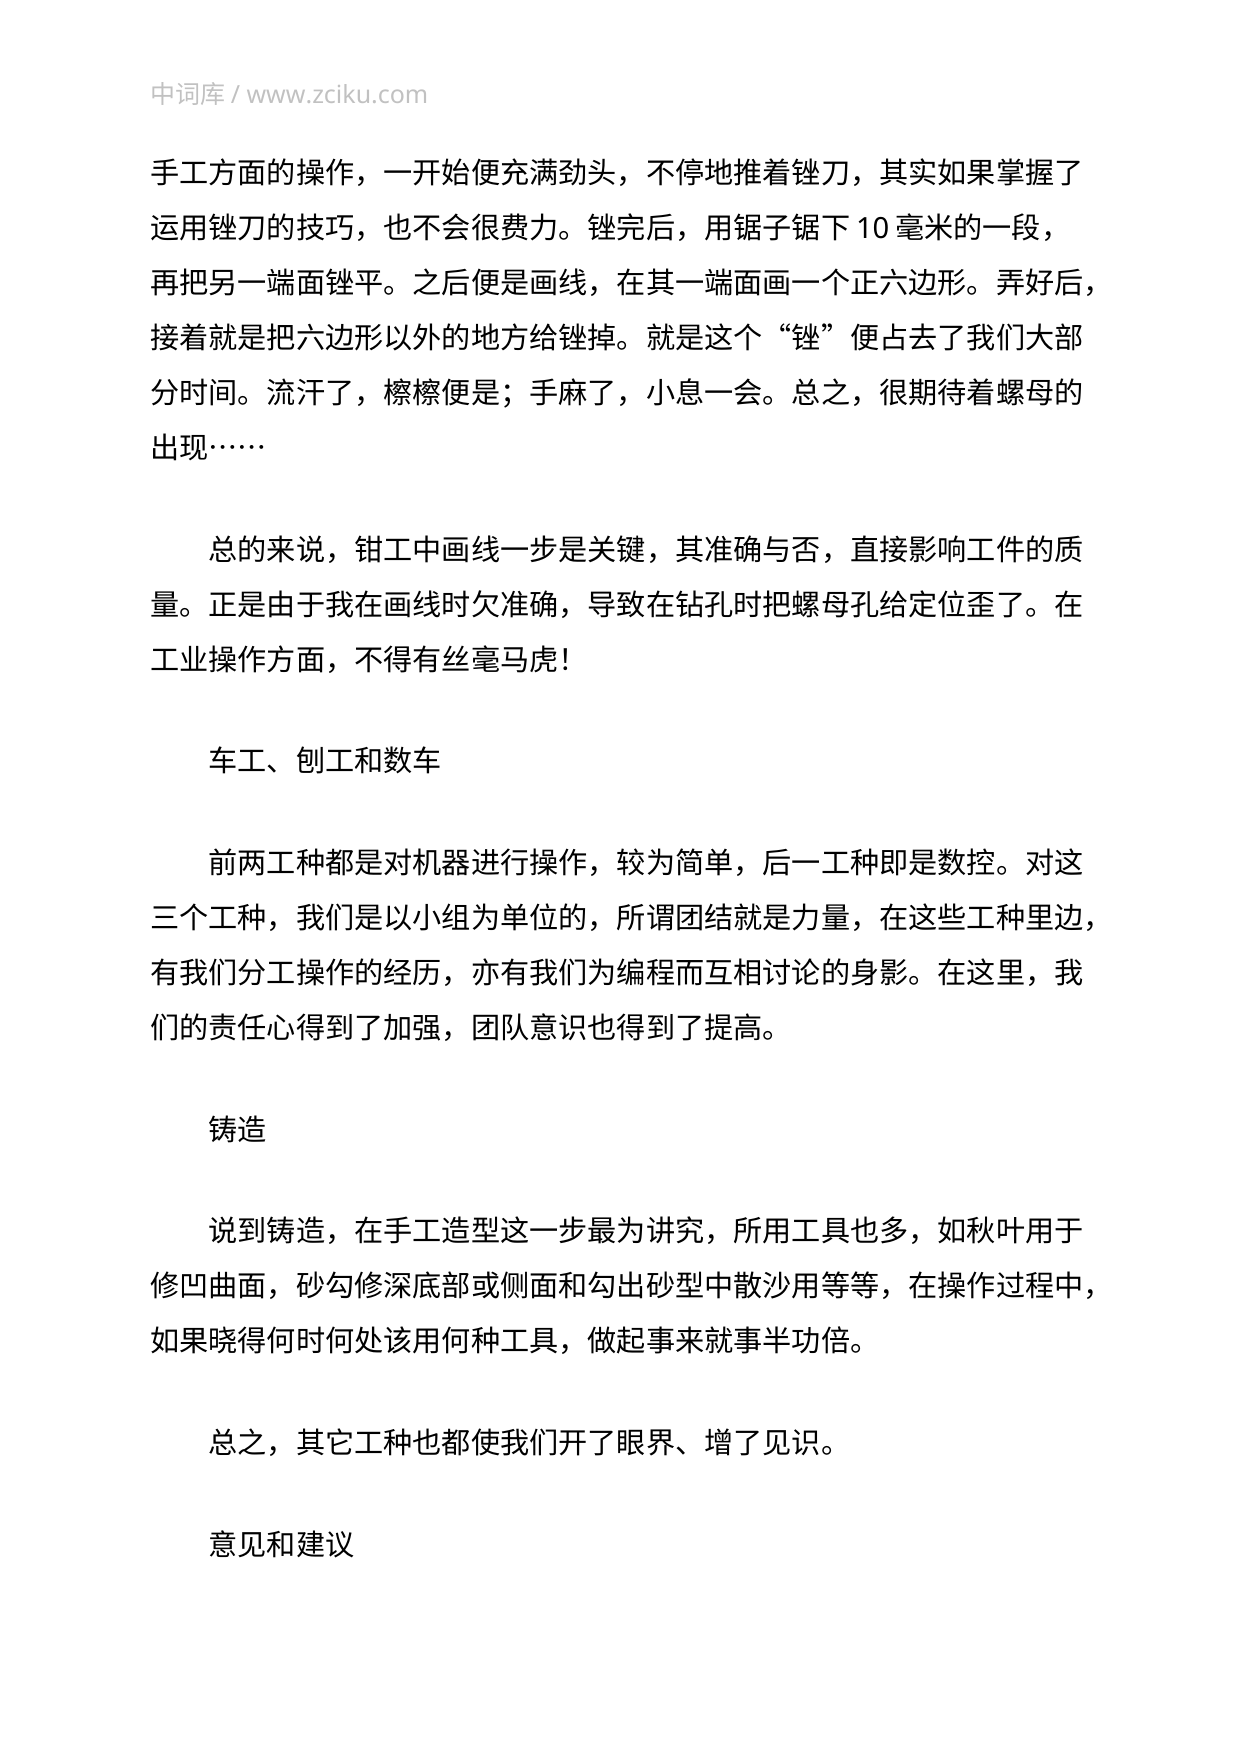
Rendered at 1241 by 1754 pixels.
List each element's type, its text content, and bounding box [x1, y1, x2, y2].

text 意见和建议 [150, 1521, 1090, 1563]
text 车工、刨工和数车 [150, 738, 1090, 780]
text 总之，其它工种也都使我们开了眼界、增了见识。 [150, 1419, 1090, 1462]
text 铸造 [150, 1106, 1090, 1148]
text 前两工种都是对机器进行操作，较为简单，后一工种即是数控。对这三个工种，我们是以小组为单位的，所谓团结就是力量，在这些工种里边，有我们分工操作的经历，亦有我们为编程而互相讨论的身影。在这里，我们的责任心得到了加强，团队意识也得到了提高。 [150, 840, 1090, 1047]
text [150, 150, 1090, 467]
text 说到铸造，在手工造型这一步最为讲究，所用工具也多，如秋叶用于修凹曲面，砂勾修深底部或侧面和勾出砂型中散沙用等等，在操作过程中，如果晓得何时何处该用何种工具，做起事来就事半功倍。 [150, 1208, 1090, 1360]
text 总的来说，钳工中画线一步是关键，其准确与否，直接影响工件的质量。正是由于我在画线时欠准确，导致在钻孔时把螺母孔给定位歪了。在工业操作方面，不得有丝毫马虎！ [150, 526, 1090, 678]
